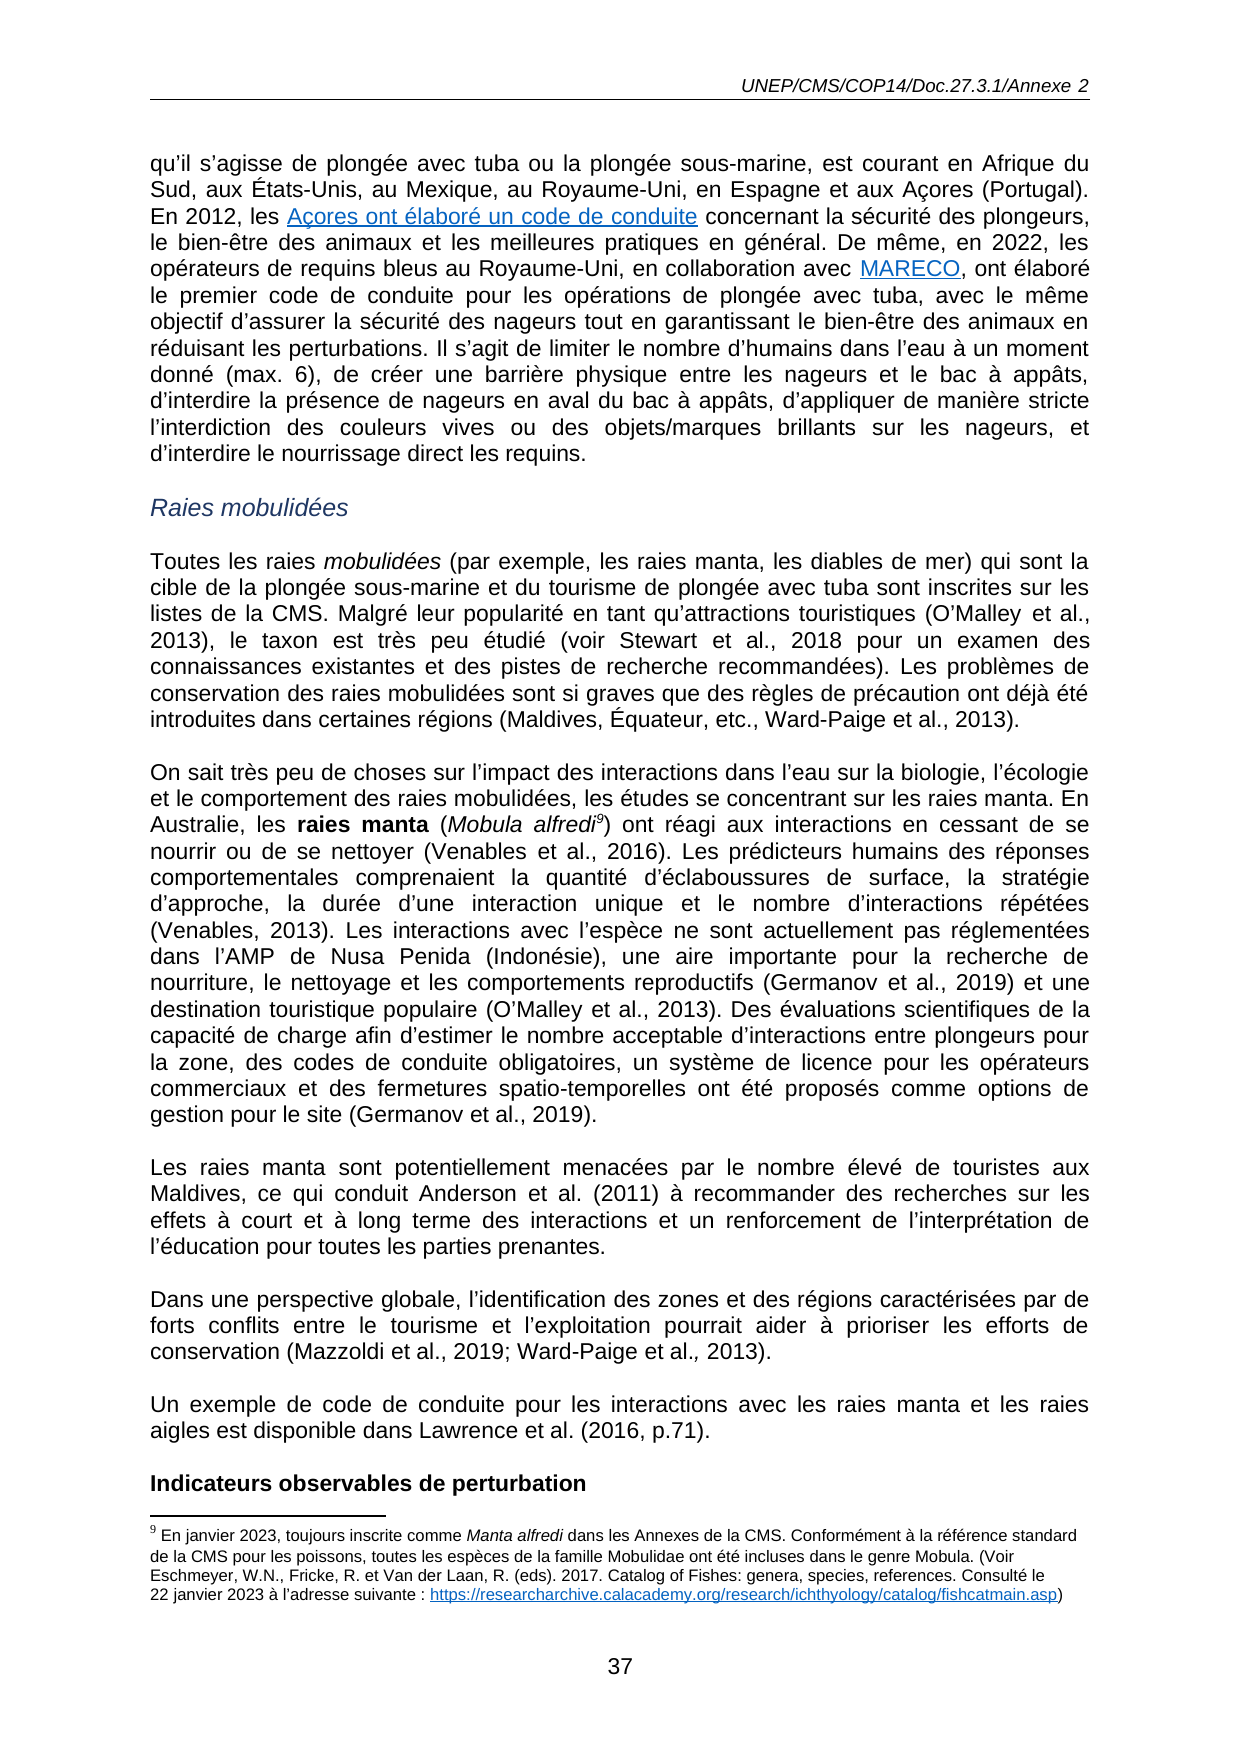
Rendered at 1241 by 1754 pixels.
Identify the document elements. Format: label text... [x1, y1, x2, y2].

text Dans une perspective globale, l’identification des zones et des régions caractérisées par de forts conflits entre le tourisme et l’exploitation pourrait aider à prioriser les efforts de conservation (Mazzoldi et al., 2019; Ward-Paige et al., 2013). [150, 1286, 1090, 1365]
text Indicateurs observables de perturbation [150, 1470, 1090, 1496]
text On sait très peu de choses sur l’impact des interactions dans l’eau sur la biologie, l’écologie et le comportement des raies mobulidées, les études se concentrant sur les raies manta. En Australie, les raies manta (Mobula alfredi) ont réagi aux interactions en cessant de se nourrir ou de se nettoyer (Venables et al., 2016). Les prédicteurs humains des réponses comportementales comprenaient la quantité d’éclaboussures de surface, la stratégie d’approche, la durée d’une interaction unique et le nombre d’interactions répétées (Venables, 2013). Les interactions avec l’espèce ne sont actuellement pas réglementées dans l’AMP de Nusa Penida (Indonésie), une aire importante pour la recherche de nourriture, le nettoyage et les comportements reproductifs (Germanov et al., 2019) et une destination touristique populaire (O’Malley et al., 2013). Des évaluations scientifiques de la capacité de charge afin d’estimer le nombre acceptable d’interactions entre plongeurs pour la zone, des codes de conduite obligatoires, un système de licence pour les opérateurs commerciaux et des fermetures spatio-temporelles ont été proposés comme options de gestion pour le site (Germanov et al., 2019). [150, 758, 1090, 1127]
subtitle Raies mobulidées [150, 493, 1090, 521]
text Un exemple de code de conduite pour les interactions avec les raies manta et les raies aigles est disponible dans Lawrence et al. (2016, p.71). [150, 1391, 1090, 1444]
text Les raies manta sont potentiellement menacées par le nombre élevé de touristes aux Maldives, ce qui conduit Anderson et al. (2011) à recommander des recherches sur les effets à court et à long terme des interactions et un renforcement de l’interprétation de l’éducation pour toutes les parties prenantes. [150, 1154, 1090, 1259]
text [150, 150, 1090, 466]
text Toutes les raies mobulidées (par exemple, les raies manta, les diables de mer) qui sont la cible de la plongée sous-marine et du tourisme de plongée avec tuba sont inscrites sur les listes de la CMS. Malgré leur popularité en tant qu’attractions touristiques (O’Malley et al., 2013), le taxon est très peu étudié (voir Stewart et al., 2018 pour un examen des connaissances existantes et des pistes de recherche recommandées). Les problèmes de conservation des raies mobulidées sont si graves que des règles de précaution ont déjà été introduites dans certaines régions (Maldives, Équateur, etc., Ward-Paige et al., 2013). [150, 548, 1090, 732]
